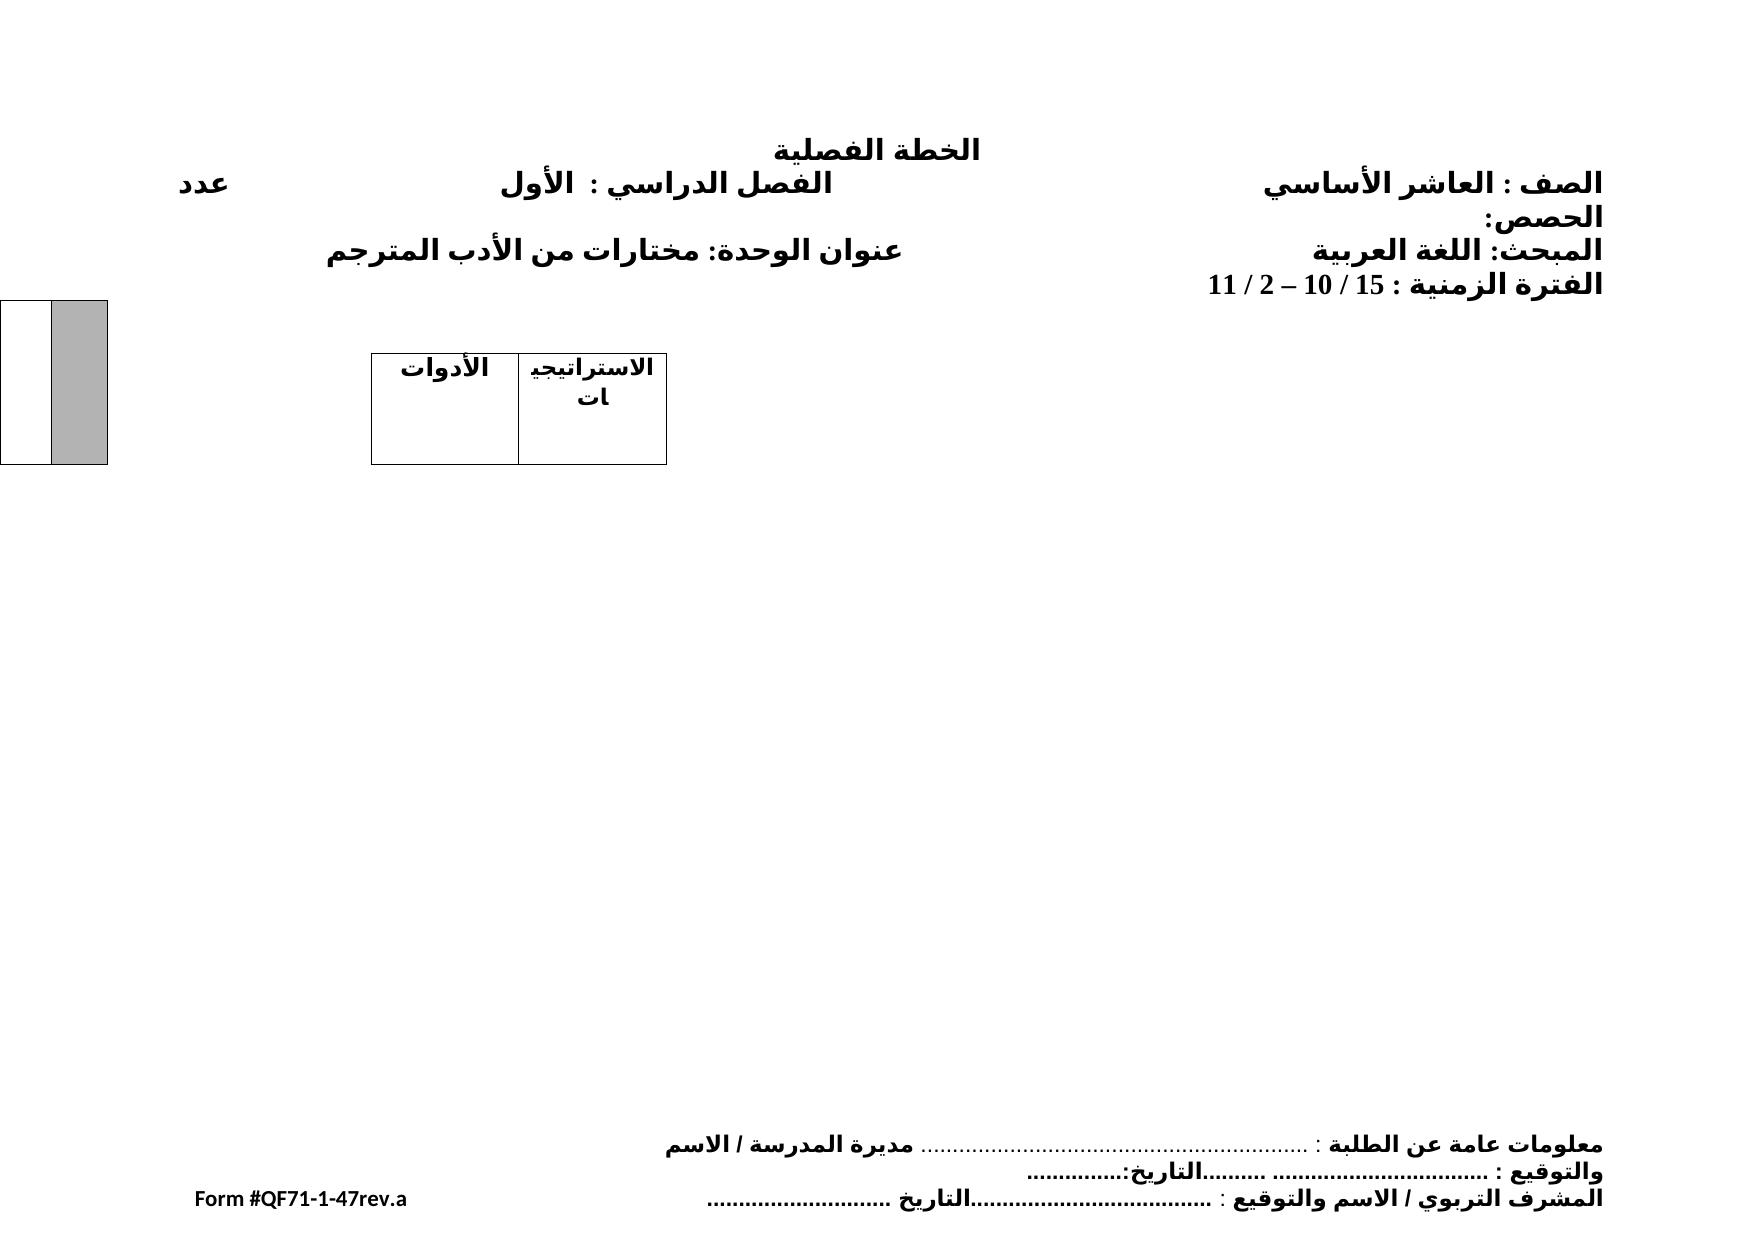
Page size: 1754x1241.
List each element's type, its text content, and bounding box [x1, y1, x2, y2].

text الصف : العاشر الأساسي الفصل الدراسي : الأول عدد الحصص: [150, 166, 1604, 233]
text المبحث: اللغة العربية عنوان الوحدة: مختارات من الأدب المترجم الفترة الزمنية : 15 / 10 – 2 / 11 [150, 233, 1604, 300]
table_cell الأدوات [372, 354, 518, 464]
table_cell الاستراتيجيات [519, 354, 666, 464]
table_header الرقم [52, 301, 107, 464]
text الخطة الفصلية [150, 133, 1604, 166]
